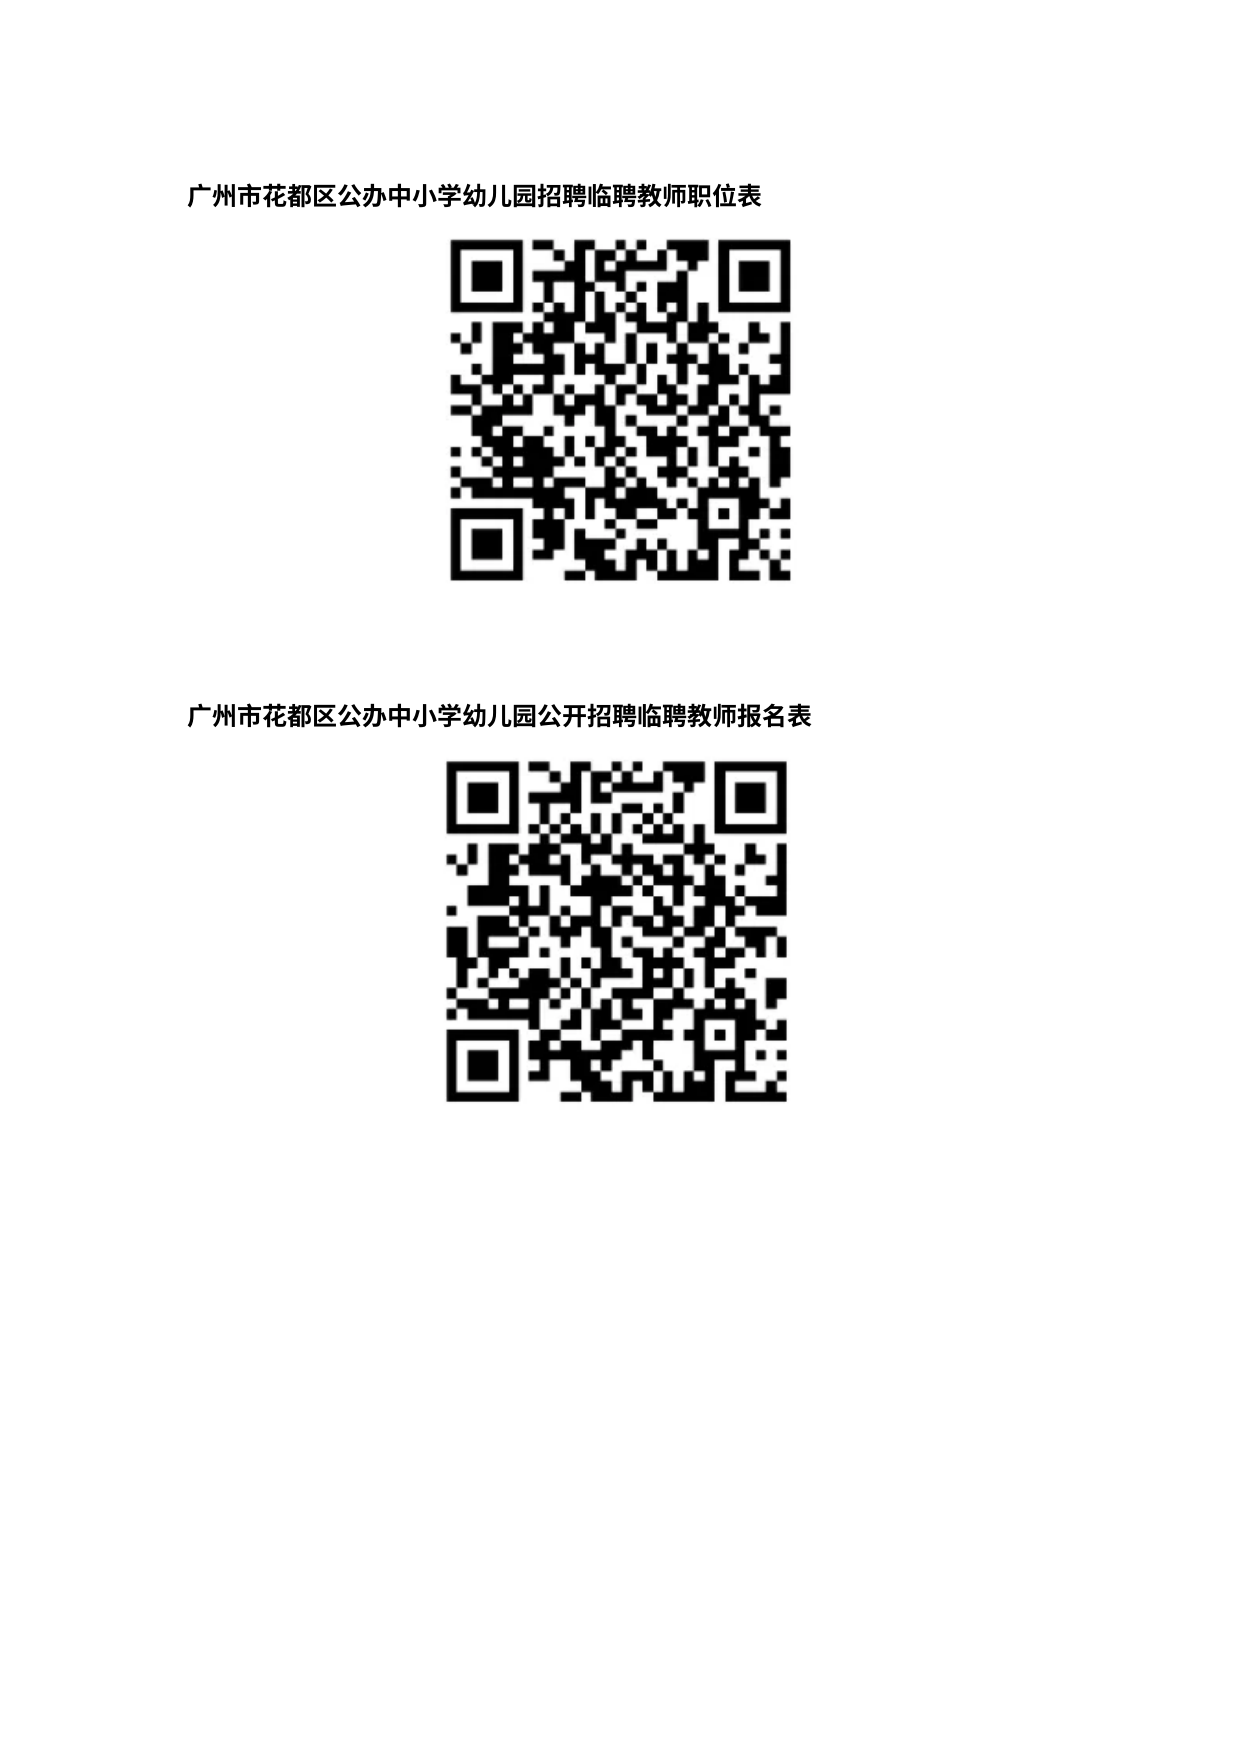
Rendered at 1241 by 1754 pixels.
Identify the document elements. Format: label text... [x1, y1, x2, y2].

text 广州市花都区公办中小学幼儿园公开招聘临聘教师报名表 [187, 617, 1053, 747]
picture [439, 747, 801, 1113]
text 广州市花都区公办中小学幼儿园招聘临聘教师职位表 [187, 162, 1053, 227]
picture [440, 227, 800, 587]
